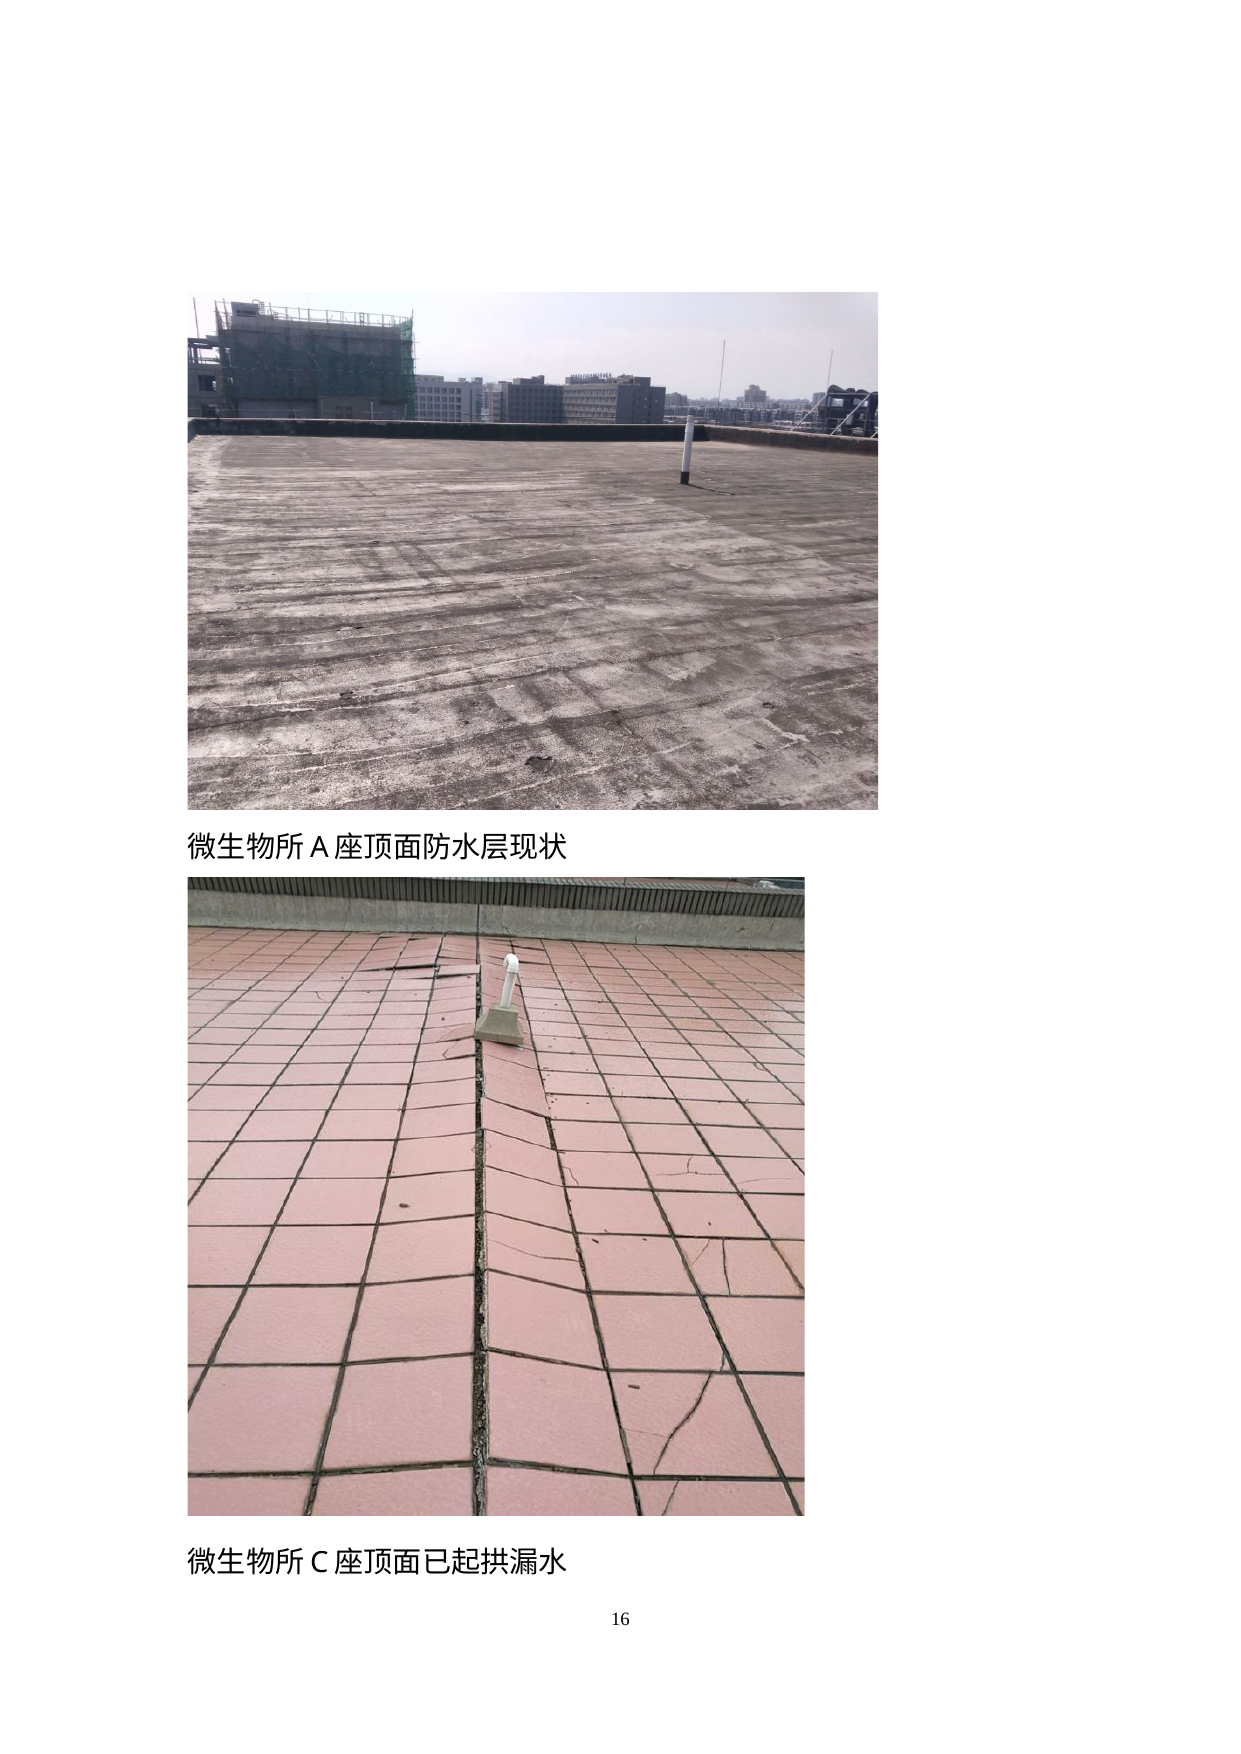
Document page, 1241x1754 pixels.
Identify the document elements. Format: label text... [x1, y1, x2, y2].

picture [187, 292, 879, 810]
picture [187, 877, 805, 1516]
text 微生物所A座顶面防水层现状 [187, 812, 1053, 877]
text 微生物所C座顶面已起拱漏水 [187, 1527, 1053, 1592]
